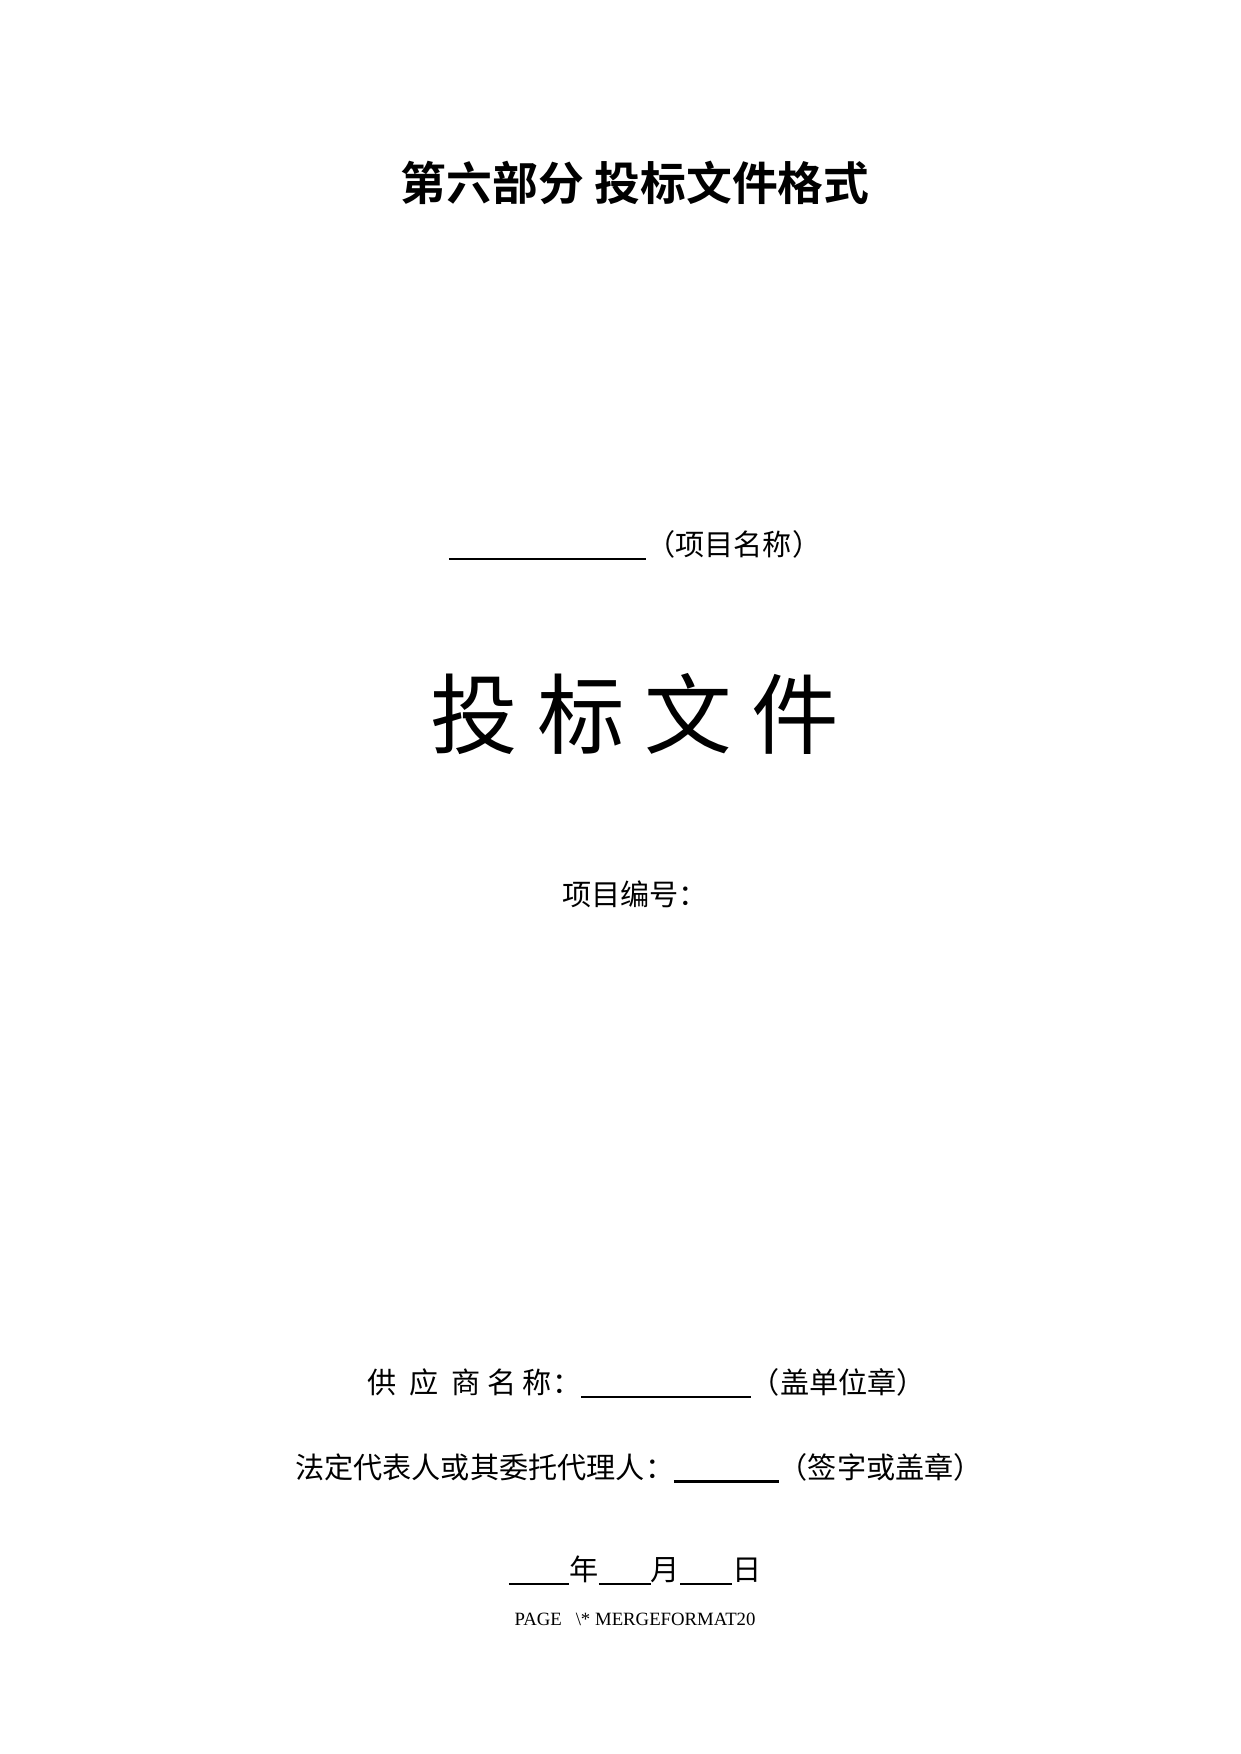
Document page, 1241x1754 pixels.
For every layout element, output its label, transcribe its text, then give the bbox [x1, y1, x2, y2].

text 投 标 文 件 [177, 646, 1092, 772]
text （项目名称） [177, 522, 1092, 564]
text 年 月 日 [177, 1547, 1092, 1589]
text 供 应 商 名 称： （盖单位章） [177, 1360, 1092, 1402]
text 法定代表人或其委托代理人： （签字或盖章） [177, 1444, 1092, 1486]
text 第六部分 投标文件格式 [177, 148, 1092, 214]
text 项目编号： [177, 871, 1092, 914]
